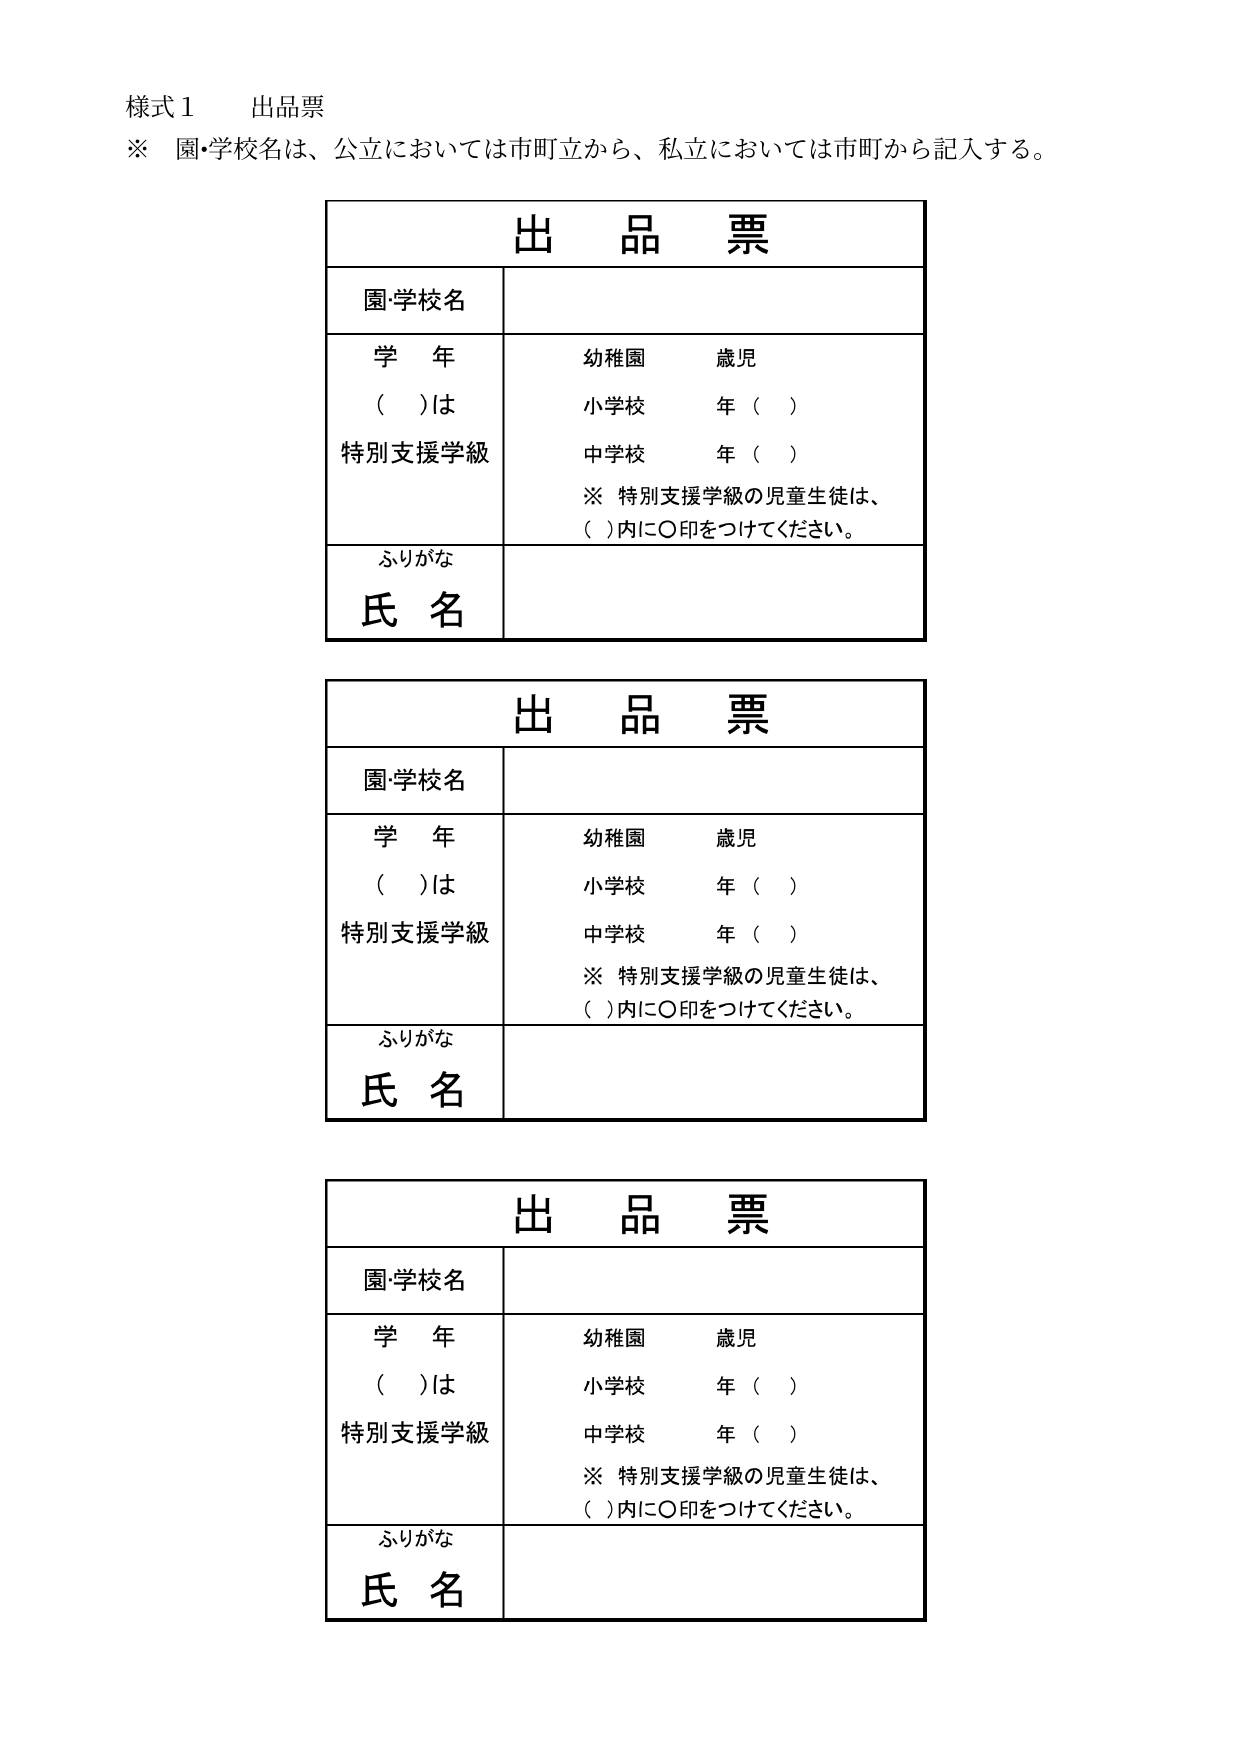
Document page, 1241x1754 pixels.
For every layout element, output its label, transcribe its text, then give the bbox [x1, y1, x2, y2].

picture [325, 200, 927, 642]
text 様式１ 出品票 [75, 85, 1165, 127]
picture [325, 1179, 927, 1622]
text ※ 園•学校名は、公立においては市町立から、私立においては市町から記入する。 [75, 127, 1165, 169]
picture [325, 679, 927, 1122]
